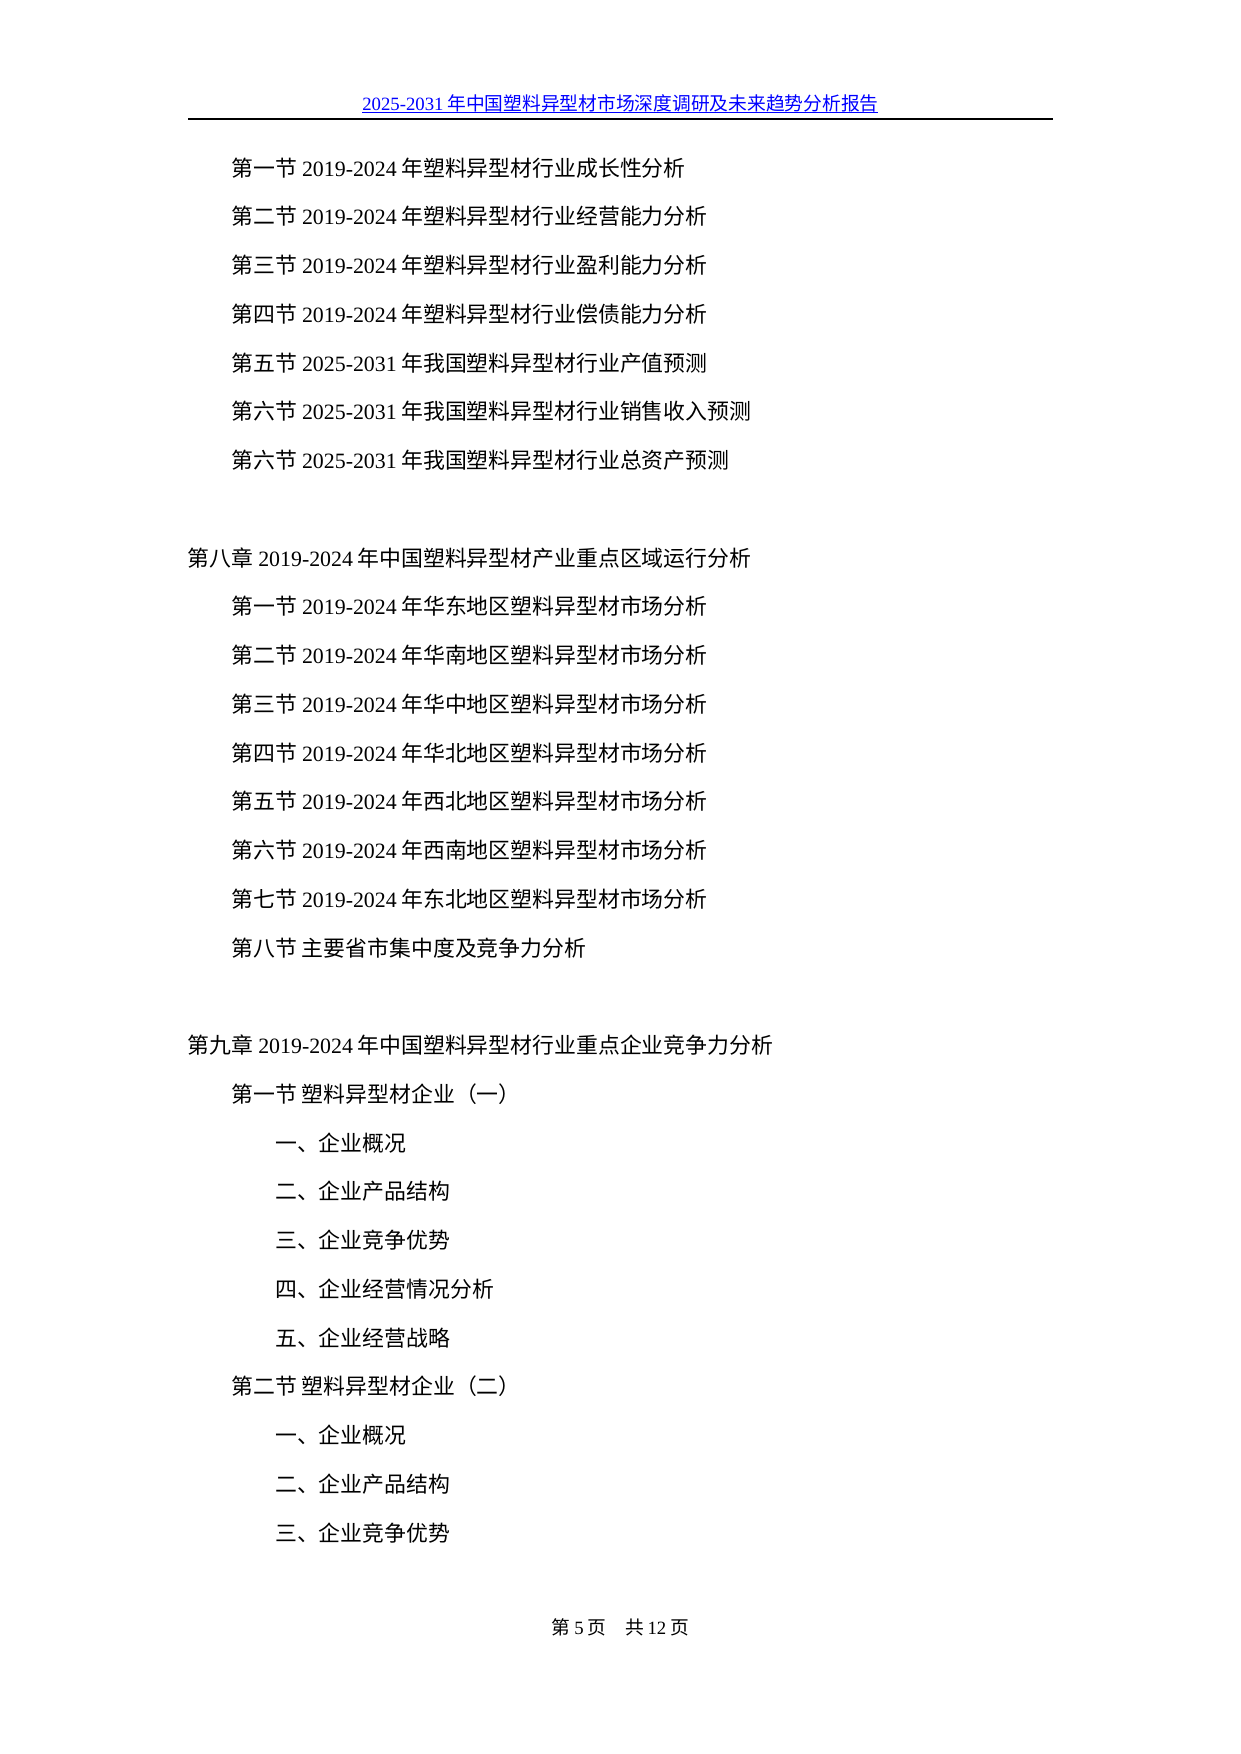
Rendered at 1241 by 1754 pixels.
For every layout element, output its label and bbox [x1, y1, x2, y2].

text [187, 150, 1053, 1548]
